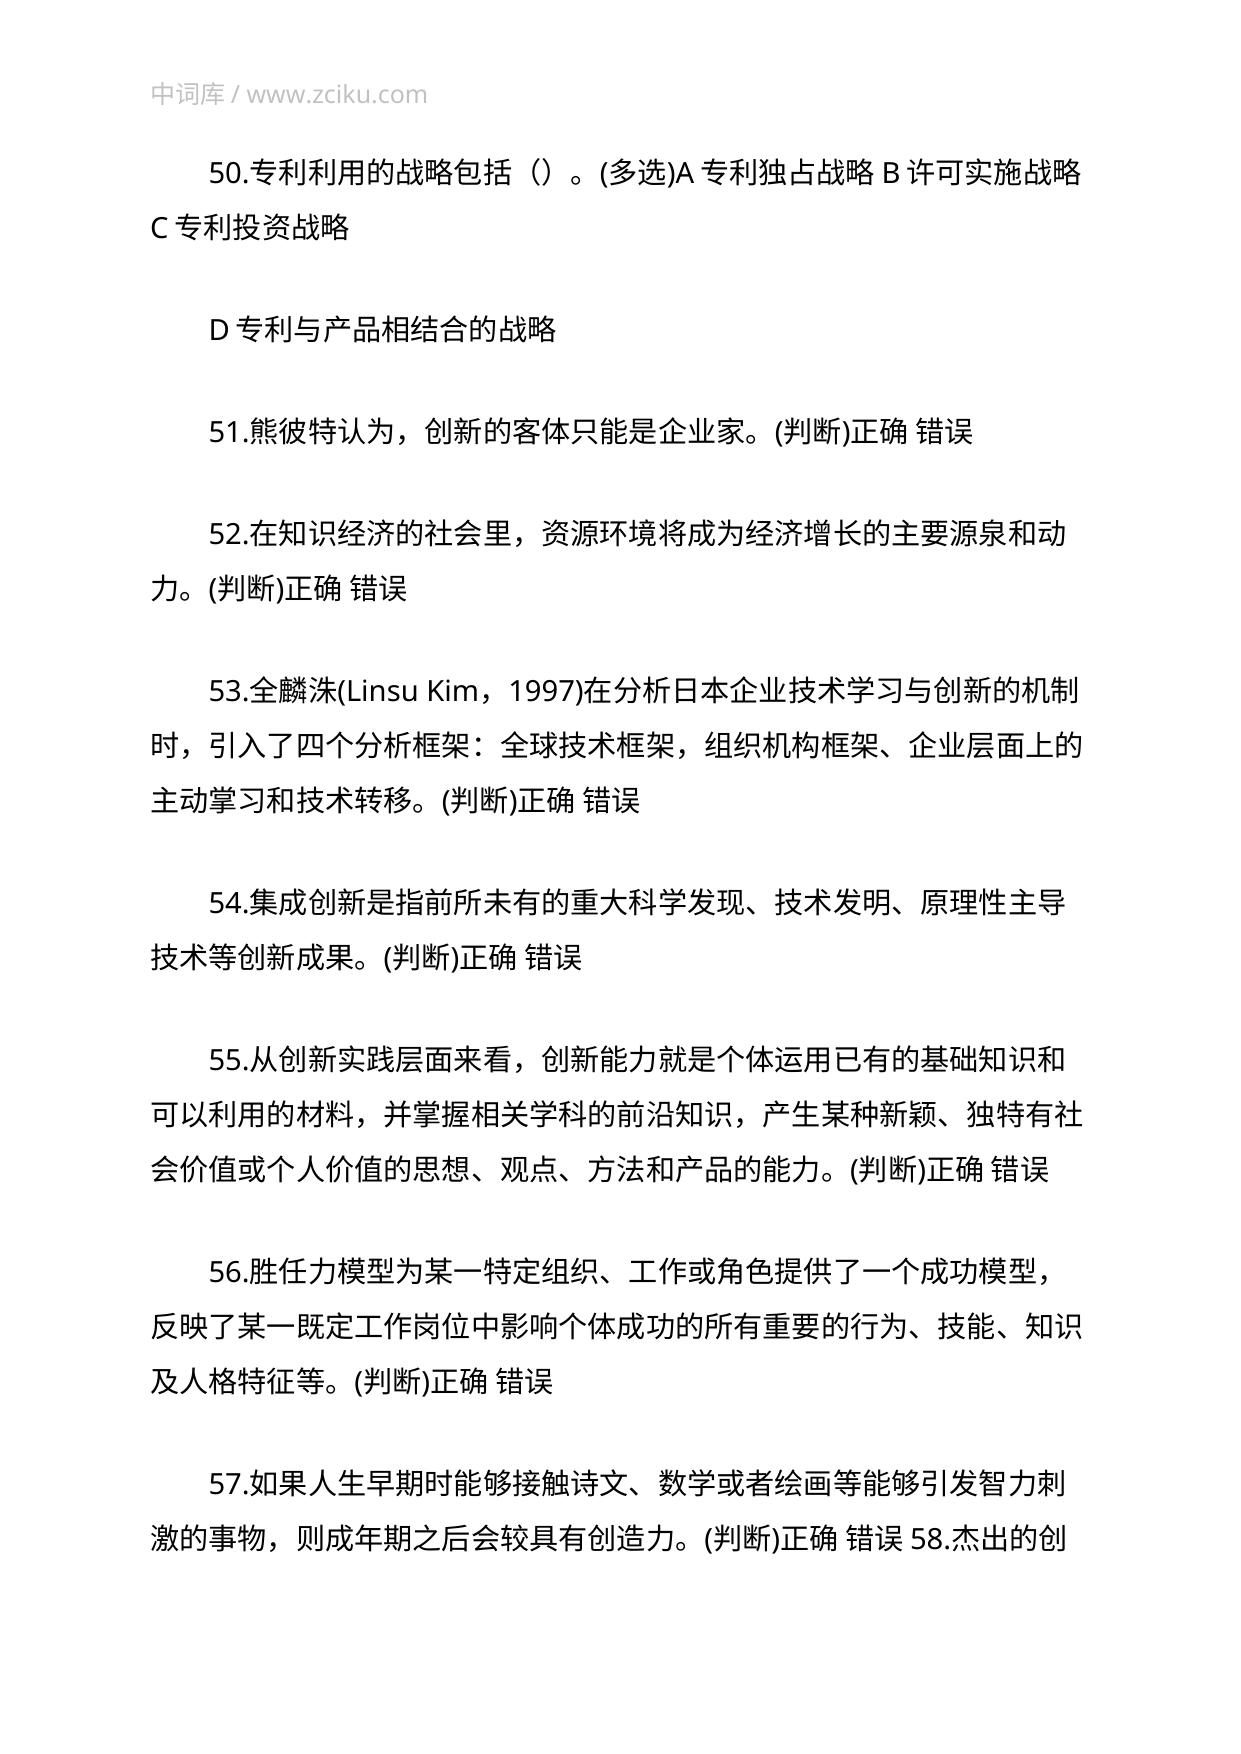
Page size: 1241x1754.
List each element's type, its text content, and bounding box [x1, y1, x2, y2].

text 56.胜任力模型为某一特定组织、工作或角色提供了一个成功模型，反映了某一既定工作岗位中影响个体成功的所有重要的行为、技能、知识及人格特征等。(判断)正确 错误 [150, 1249, 1090, 1401]
text D专利与产品相结合的战略 [150, 307, 1090, 349]
text 54.集成创新是指前所未有的重大科学发现、技术发明、原理性主导技术等创新成果。(判断)正确 错误 [150, 880, 1090, 977]
text 52.在知识经济的社会里，资源环境将成为经济增长的主要源泉和动力。(判断)正确 错误 [150, 511, 1090, 608]
text 55.从创新实践层面来看，创新能力就是个体运用已有的基础知识和可以利用的材料，并掌握相关学科的前沿知识，产生某种新颖、独特有社会价值或个人价值的思想、观点、方法和产品的能力。(判断)正确 错误 [150, 1037, 1090, 1189]
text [150, 1461, 1090, 1558]
text 51.熊彼特认为，创新的客体只能是企业家。(判断)正确 错误 [150, 409, 1090, 451]
text 50.专利利用的战略包括（）。(多选)A专利独占战略 B许可实施战略 C专利投资战略 [150, 150, 1090, 247]
text 53.全麟洙(Linsu Kim，1997)在分析日本企业技术学习与创新的机制时，引入了四个分析框架：全球技术框架，组织机构框架、企业层面上的主动掌习和技术转移。(判断)正确 错误 [150, 668, 1090, 820]
